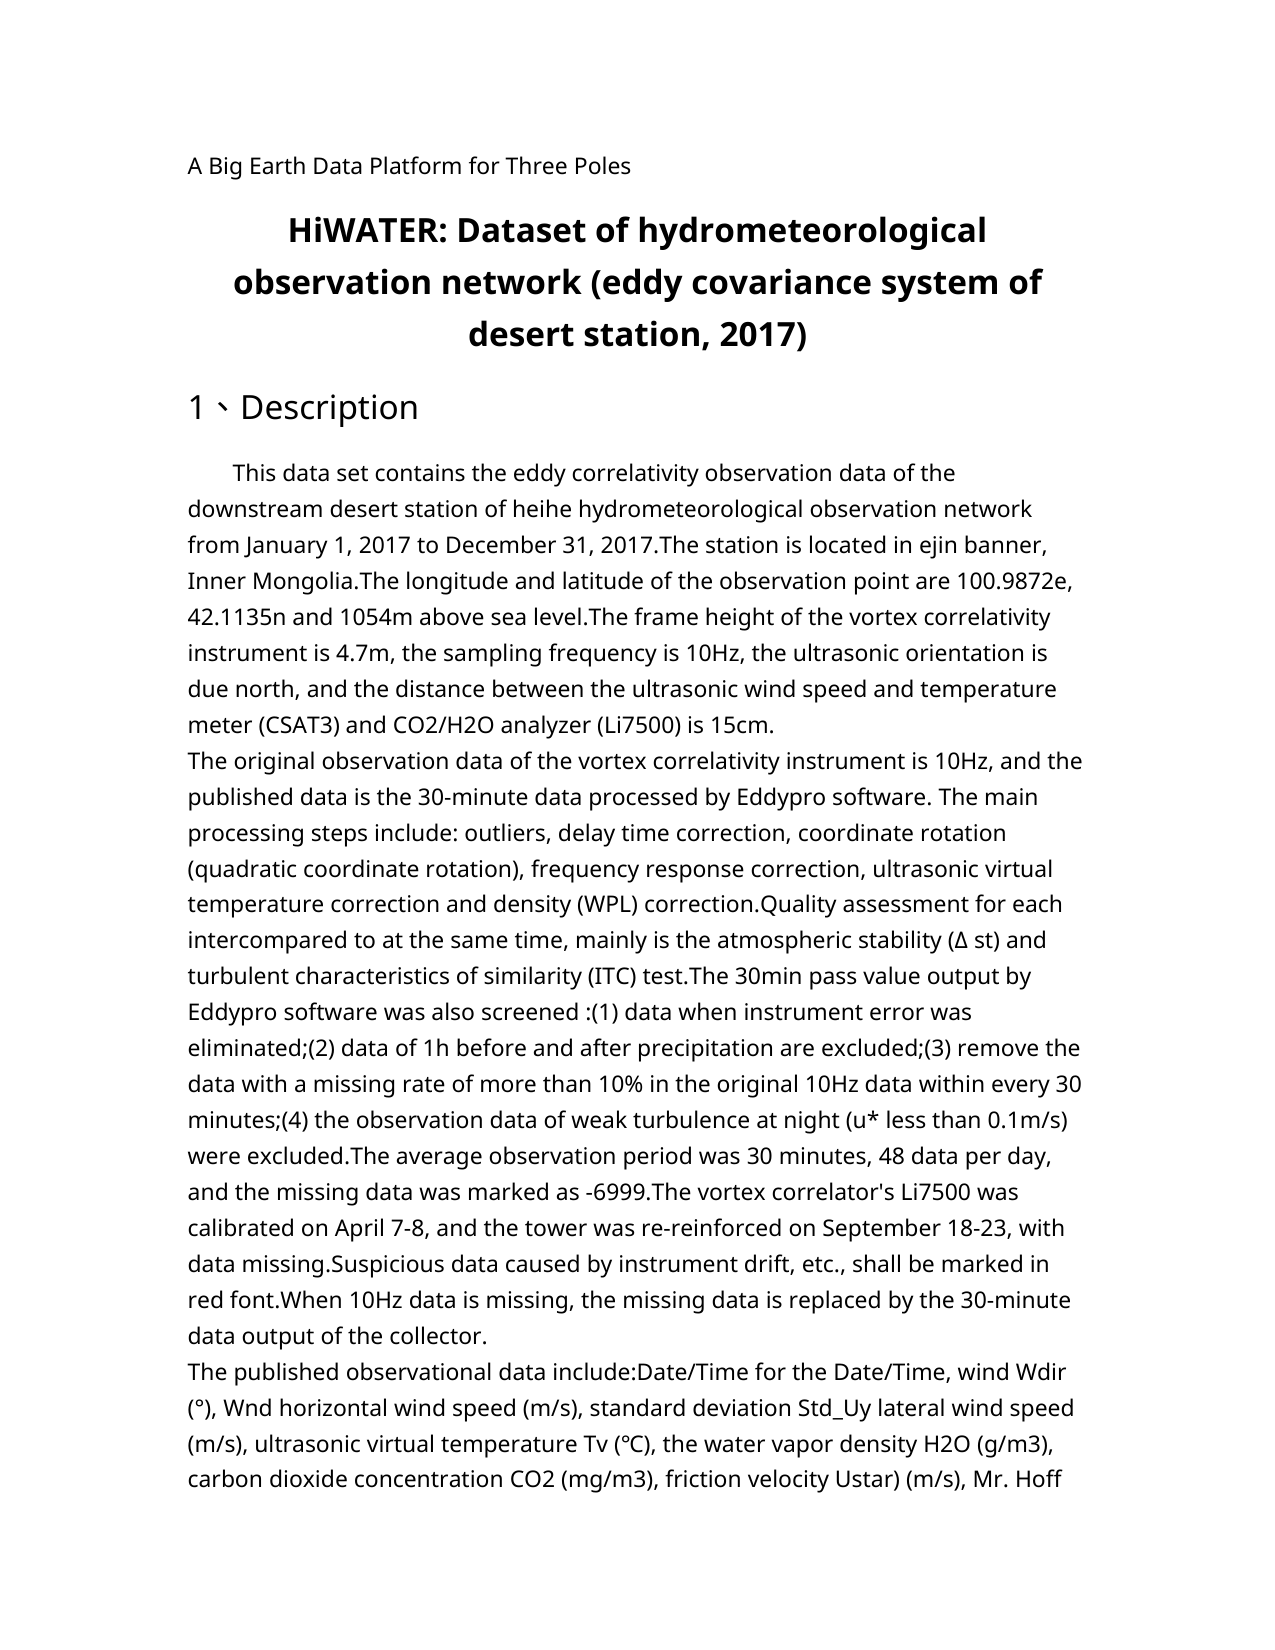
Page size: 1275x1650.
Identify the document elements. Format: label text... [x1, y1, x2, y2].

text HiWATER: Dataset of hydrometeorological observation network (eddy covariance system of desert station, 2017) [187, 207, 1087, 357]
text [187, 457, 1087, 1495]
text 1、Description [187, 384, 1087, 429]
text A Big Earth Data Platform for Three Poles [187, 150, 1087, 181]
